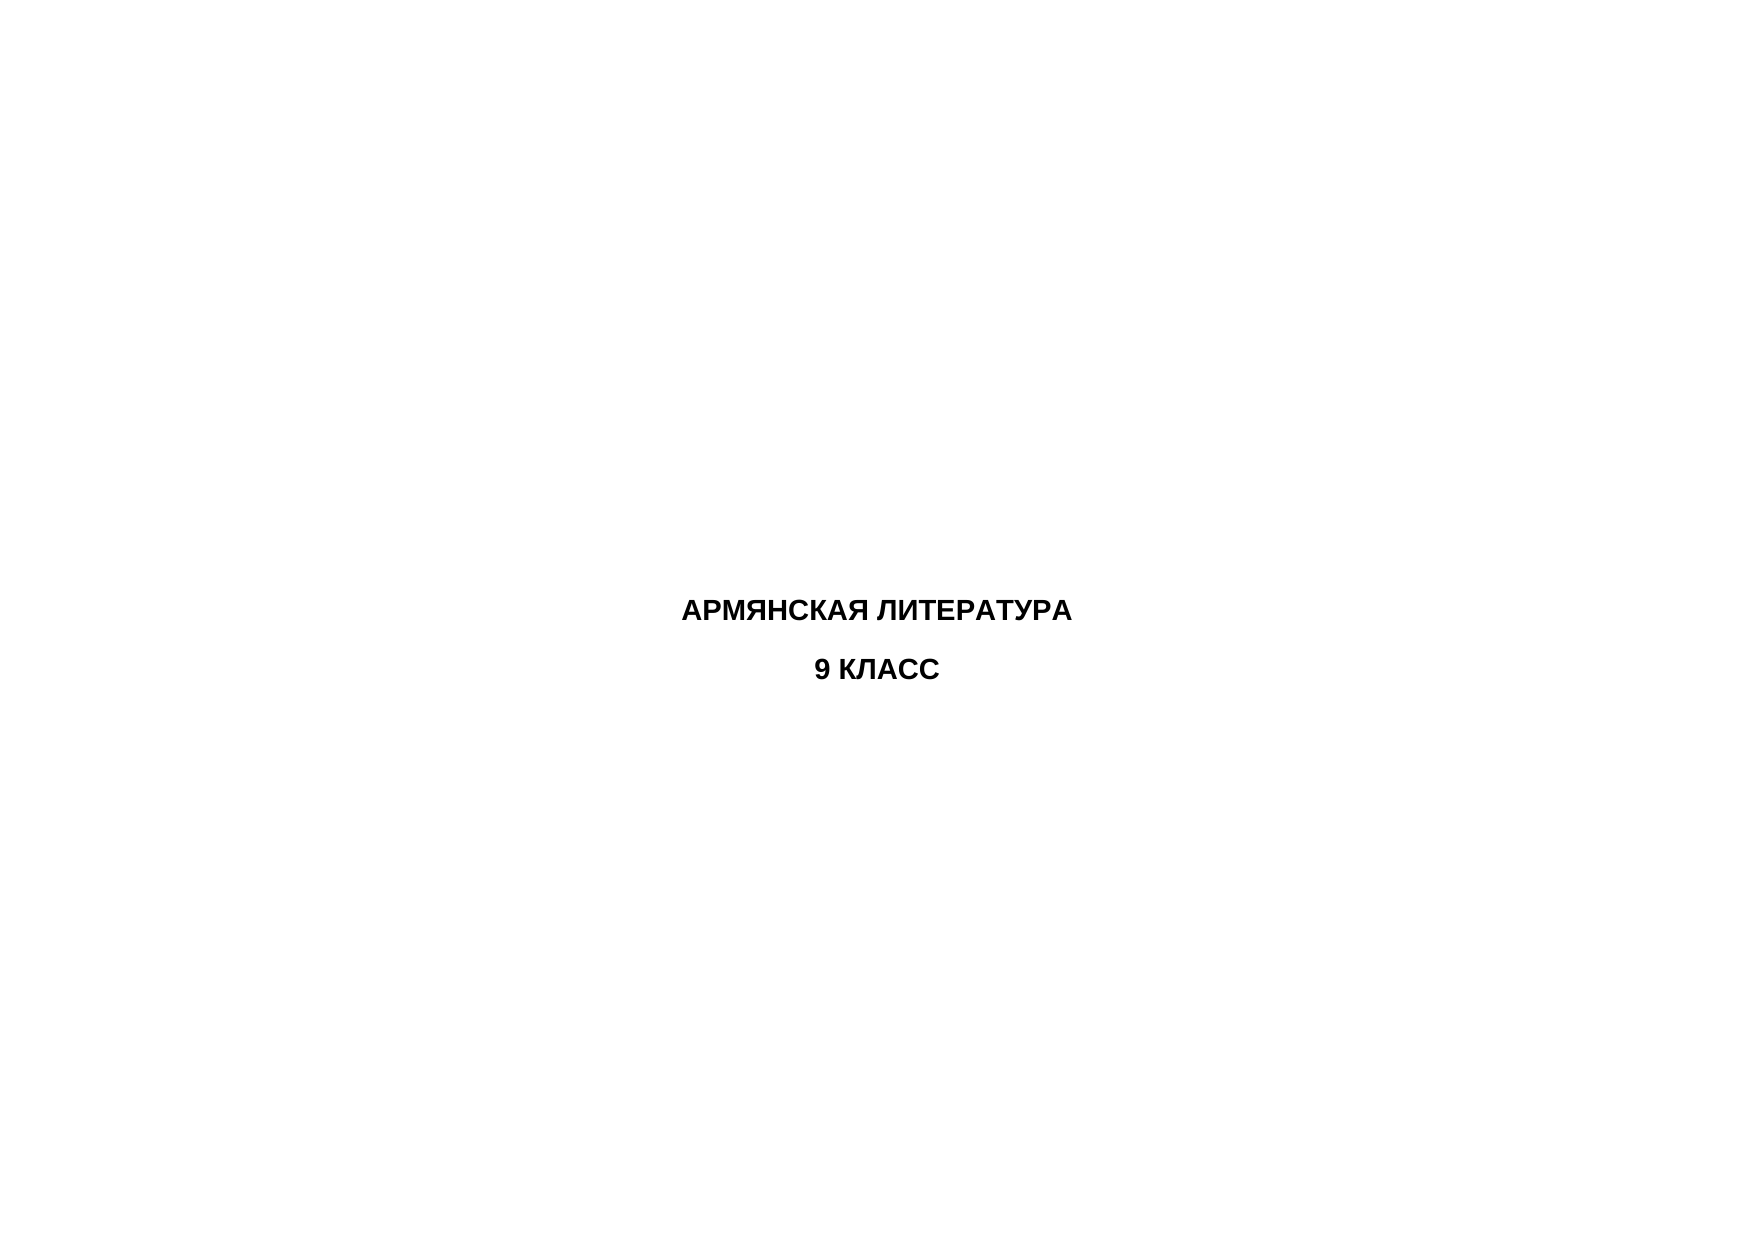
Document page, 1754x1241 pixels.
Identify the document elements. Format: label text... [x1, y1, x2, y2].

text 9 КЛАСС [118, 652, 1636, 686]
text АРМЯНСКАЯ ЛИТЕРАТУРА [118, 593, 1636, 626]
